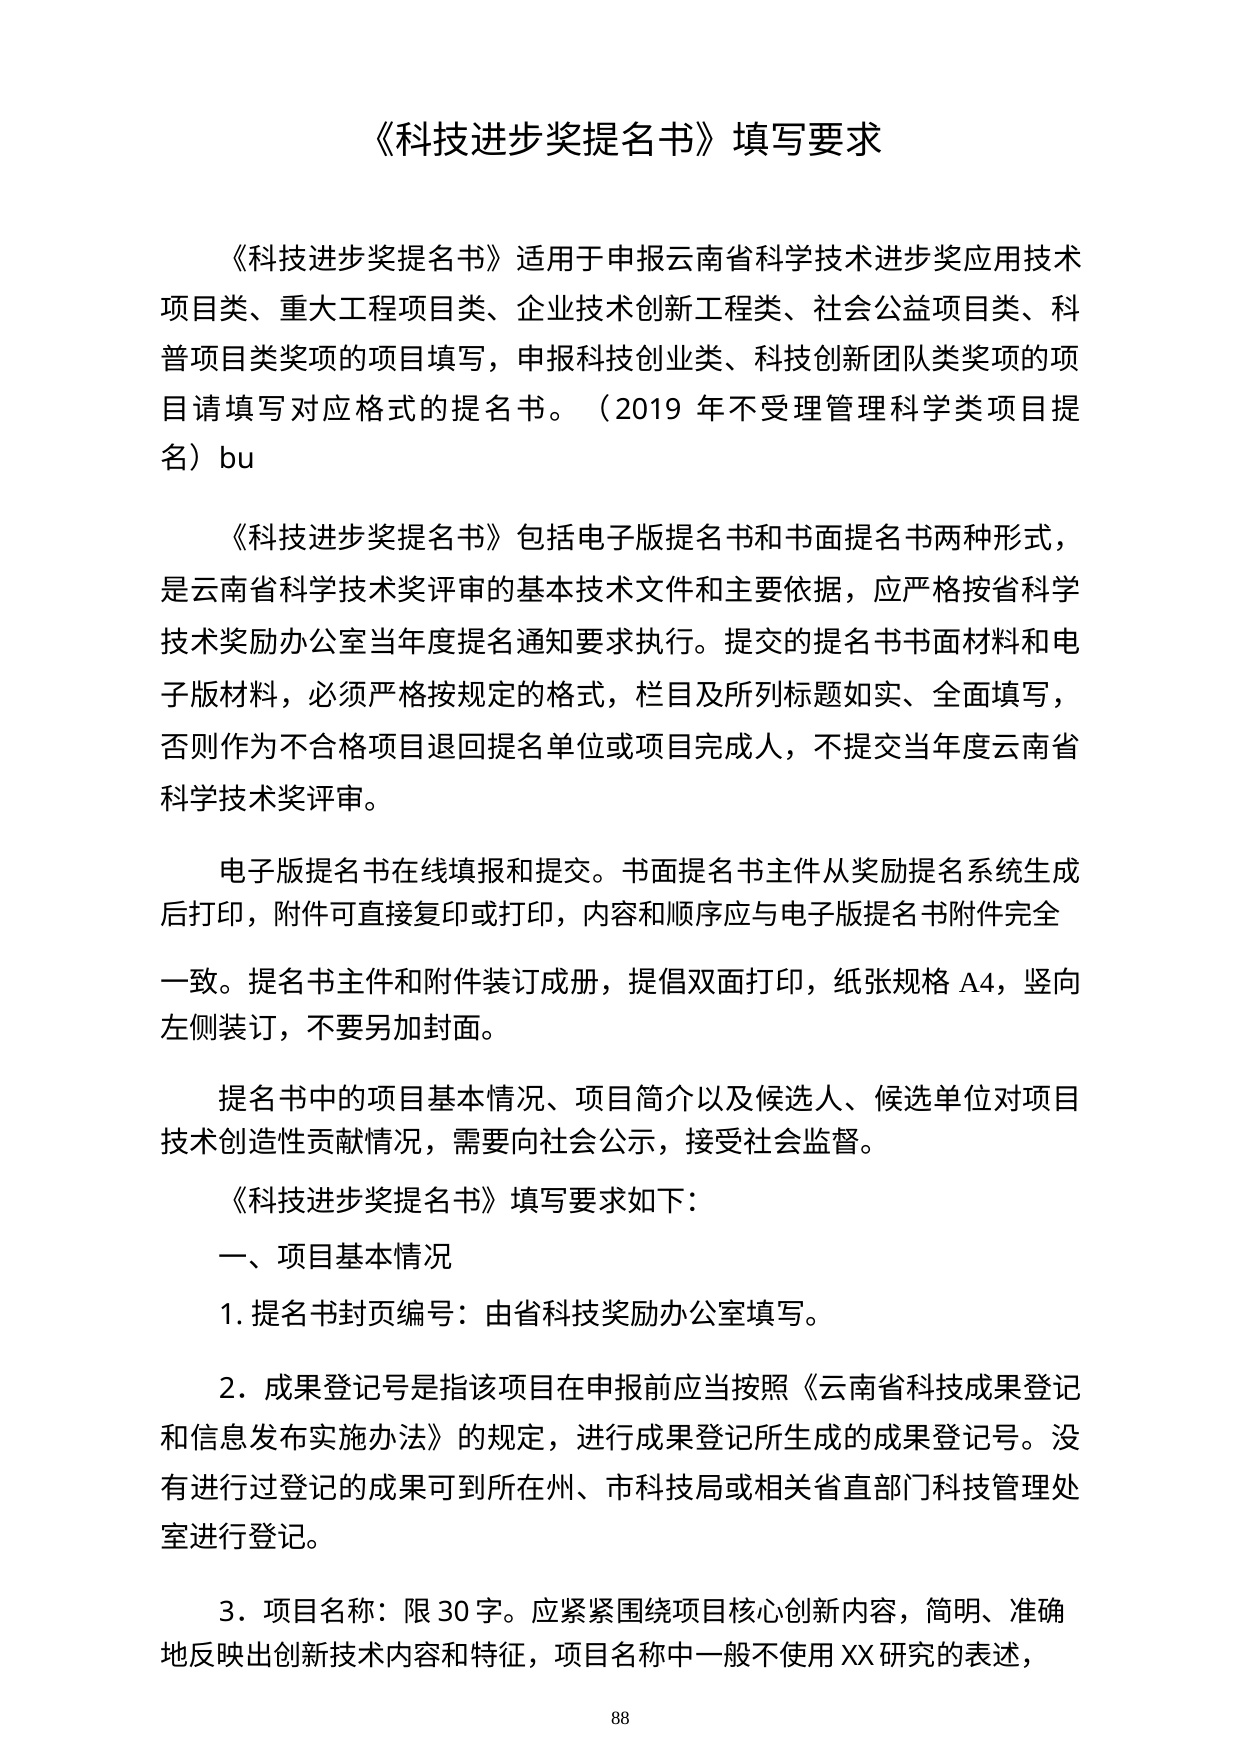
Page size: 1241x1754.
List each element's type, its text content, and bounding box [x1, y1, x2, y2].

text 《科技进步奖提名书》填写要求如下： [219, 1184, 1090, 1218]
text 2．成果登记号是指该项目在申报前应当按照《云南省科技成果登记和信息发布实施办法》的规定，进行成果登记所生成的成果登记号。没有进行过登记的成果可到所在州、市科技局或相关省直部门科技管理处室进行登记。 [160, 1359, 1082, 1558]
text 提名书中的项目基本情况、项目简介以及候选人、候选单位对项目技术创造性贡献情况，需要向社会公示，接受社会监督。 [160, 1075, 1082, 1161]
text 《科技进步奖提名书》包括电子版提名书和书面提名书两种形式，是云南省科学技术奖评审的基本技术文件和主要依据，应严格按省科学技术奖励办公室当年度提名通知要求执行。提交的提名书书面材料和电子版材料，必须严格按规定的格式，栏目及所列标题如实、全面填写，否则作为不合格项目退回提名单位或项目完成人，不提交当年度云南省科学技术奖评审。 [160, 507, 1082, 820]
text 1. 提名书封页编号：由省科技奖励办公室填写。 [219, 1298, 1090, 1331]
text 一致。提名书主件和附件装订成册，提倡双面打印，纸张规格 A4，竖向左侧装订，不要另加封面。 [160, 957, 1082, 1047]
text 3．项目名称：限30字。应紧紧围绕项目核心创新内容，简明、准确地反映出创新技术内容和特征，项目名称中一般不使用XX研究的表述， [160, 1586, 1069, 1675]
text 《科技进步奖提名书》填写要求 [150, 119, 1090, 162]
text 《科技进步奖提名书》适用于申报云南省科学技术进步奖应用技术项目类、重大工程项目类、企业技术创新工程类、社会公益项目类、科普项目类奖项的项目填写，申报科技创业类、科技创新团队类奖项的项目请填写对应格式的提名书。（2019 年不受理管理科学类项目提名）bu [160, 230, 1082, 479]
text 88 [150, 1707, 1090, 1729]
text 一、项目基本情况 [219, 1241, 1090, 1274]
text 电子版提名书在线填报和提交。书面提名书主件从奖励提名系统生成后打印，附件可直接复印或打印，内容和顺序应与电子版提名书附件完全 [160, 848, 1082, 933]
